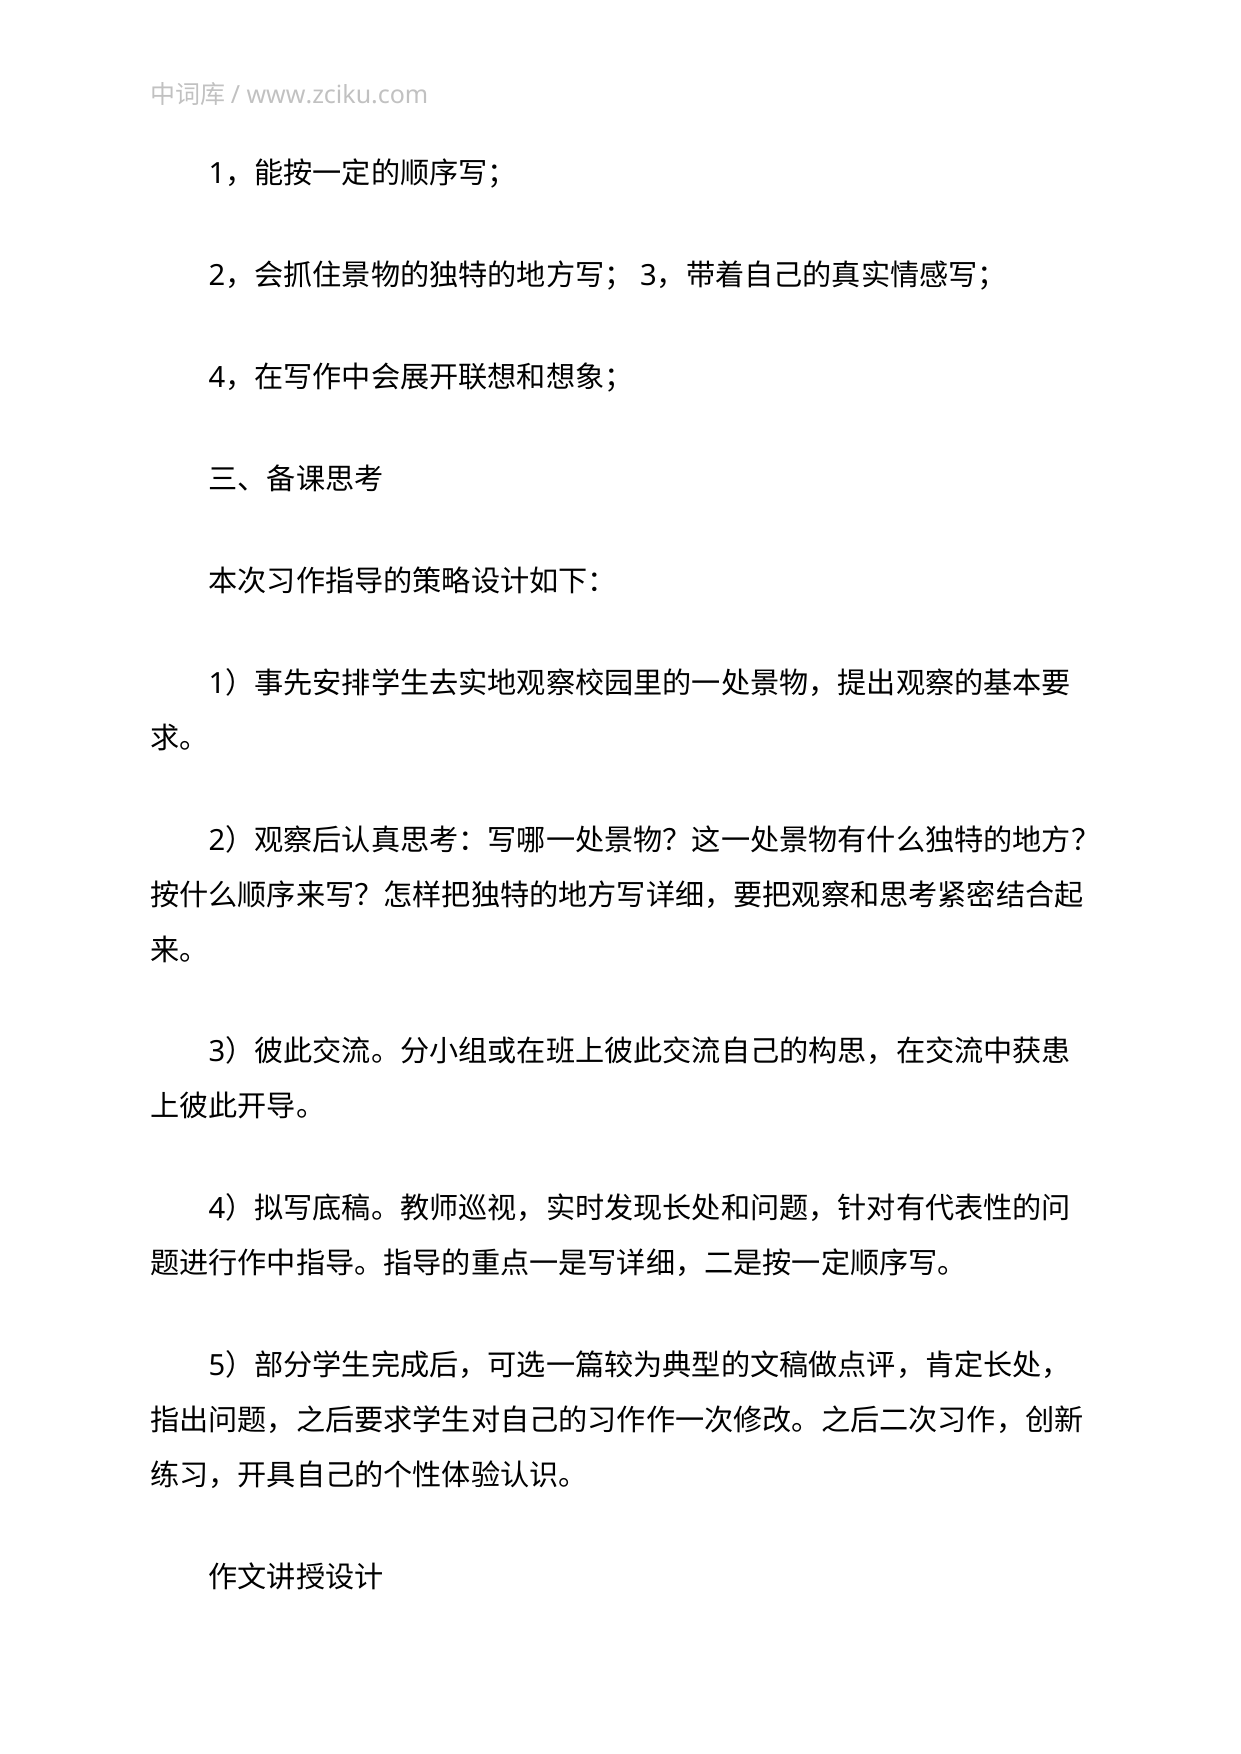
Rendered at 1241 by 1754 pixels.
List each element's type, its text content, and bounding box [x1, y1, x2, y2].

text 4）拟写底稿。教师巡视，实时发现长处和问题，针对有代表性的问题进行作中指导。指导的重点一是写详细，二是按一定顺序写。 [150, 1185, 1090, 1282]
text 3）彼此交流。分小组或在班上彼此交流自己的构思，在交流中获患上彼此开导。 [150, 1028, 1090, 1125]
text 1）事先安排学生去实地观察校园里的一处景物，提出观察的基本要求。 [150, 659, 1090, 757]
text 5）部分学生完成后，可选一篇较为典型的文稿做点评，肯定长处，指出问题，之后要求学生对自己的习作作一次修改。之后二次习作，创新练习，开具自己的个性体验认识。 [150, 1341, 1090, 1494]
text 2，会抓住景物的独特的地方写； 3，带着自己的真实情感写； [150, 252, 1090, 294]
text 4，在写作中会展开联想和想象； [150, 354, 1090, 396]
text 本次习作指导的策略设计如下： [150, 558, 1090, 600]
text 1，能按一定的顺序写； [150, 150, 1090, 192]
text 三、备课思考 [150, 456, 1090, 498]
text 2）观察后认真思考：写哪一处景物？这一处景物有什么独特的地方？按什么顺序来写？怎样把独特的地方写详细，要把观察和思考紧密结合起来。 [150, 816, 1090, 968]
text 作文讲授设计 [150, 1553, 1090, 1595]
